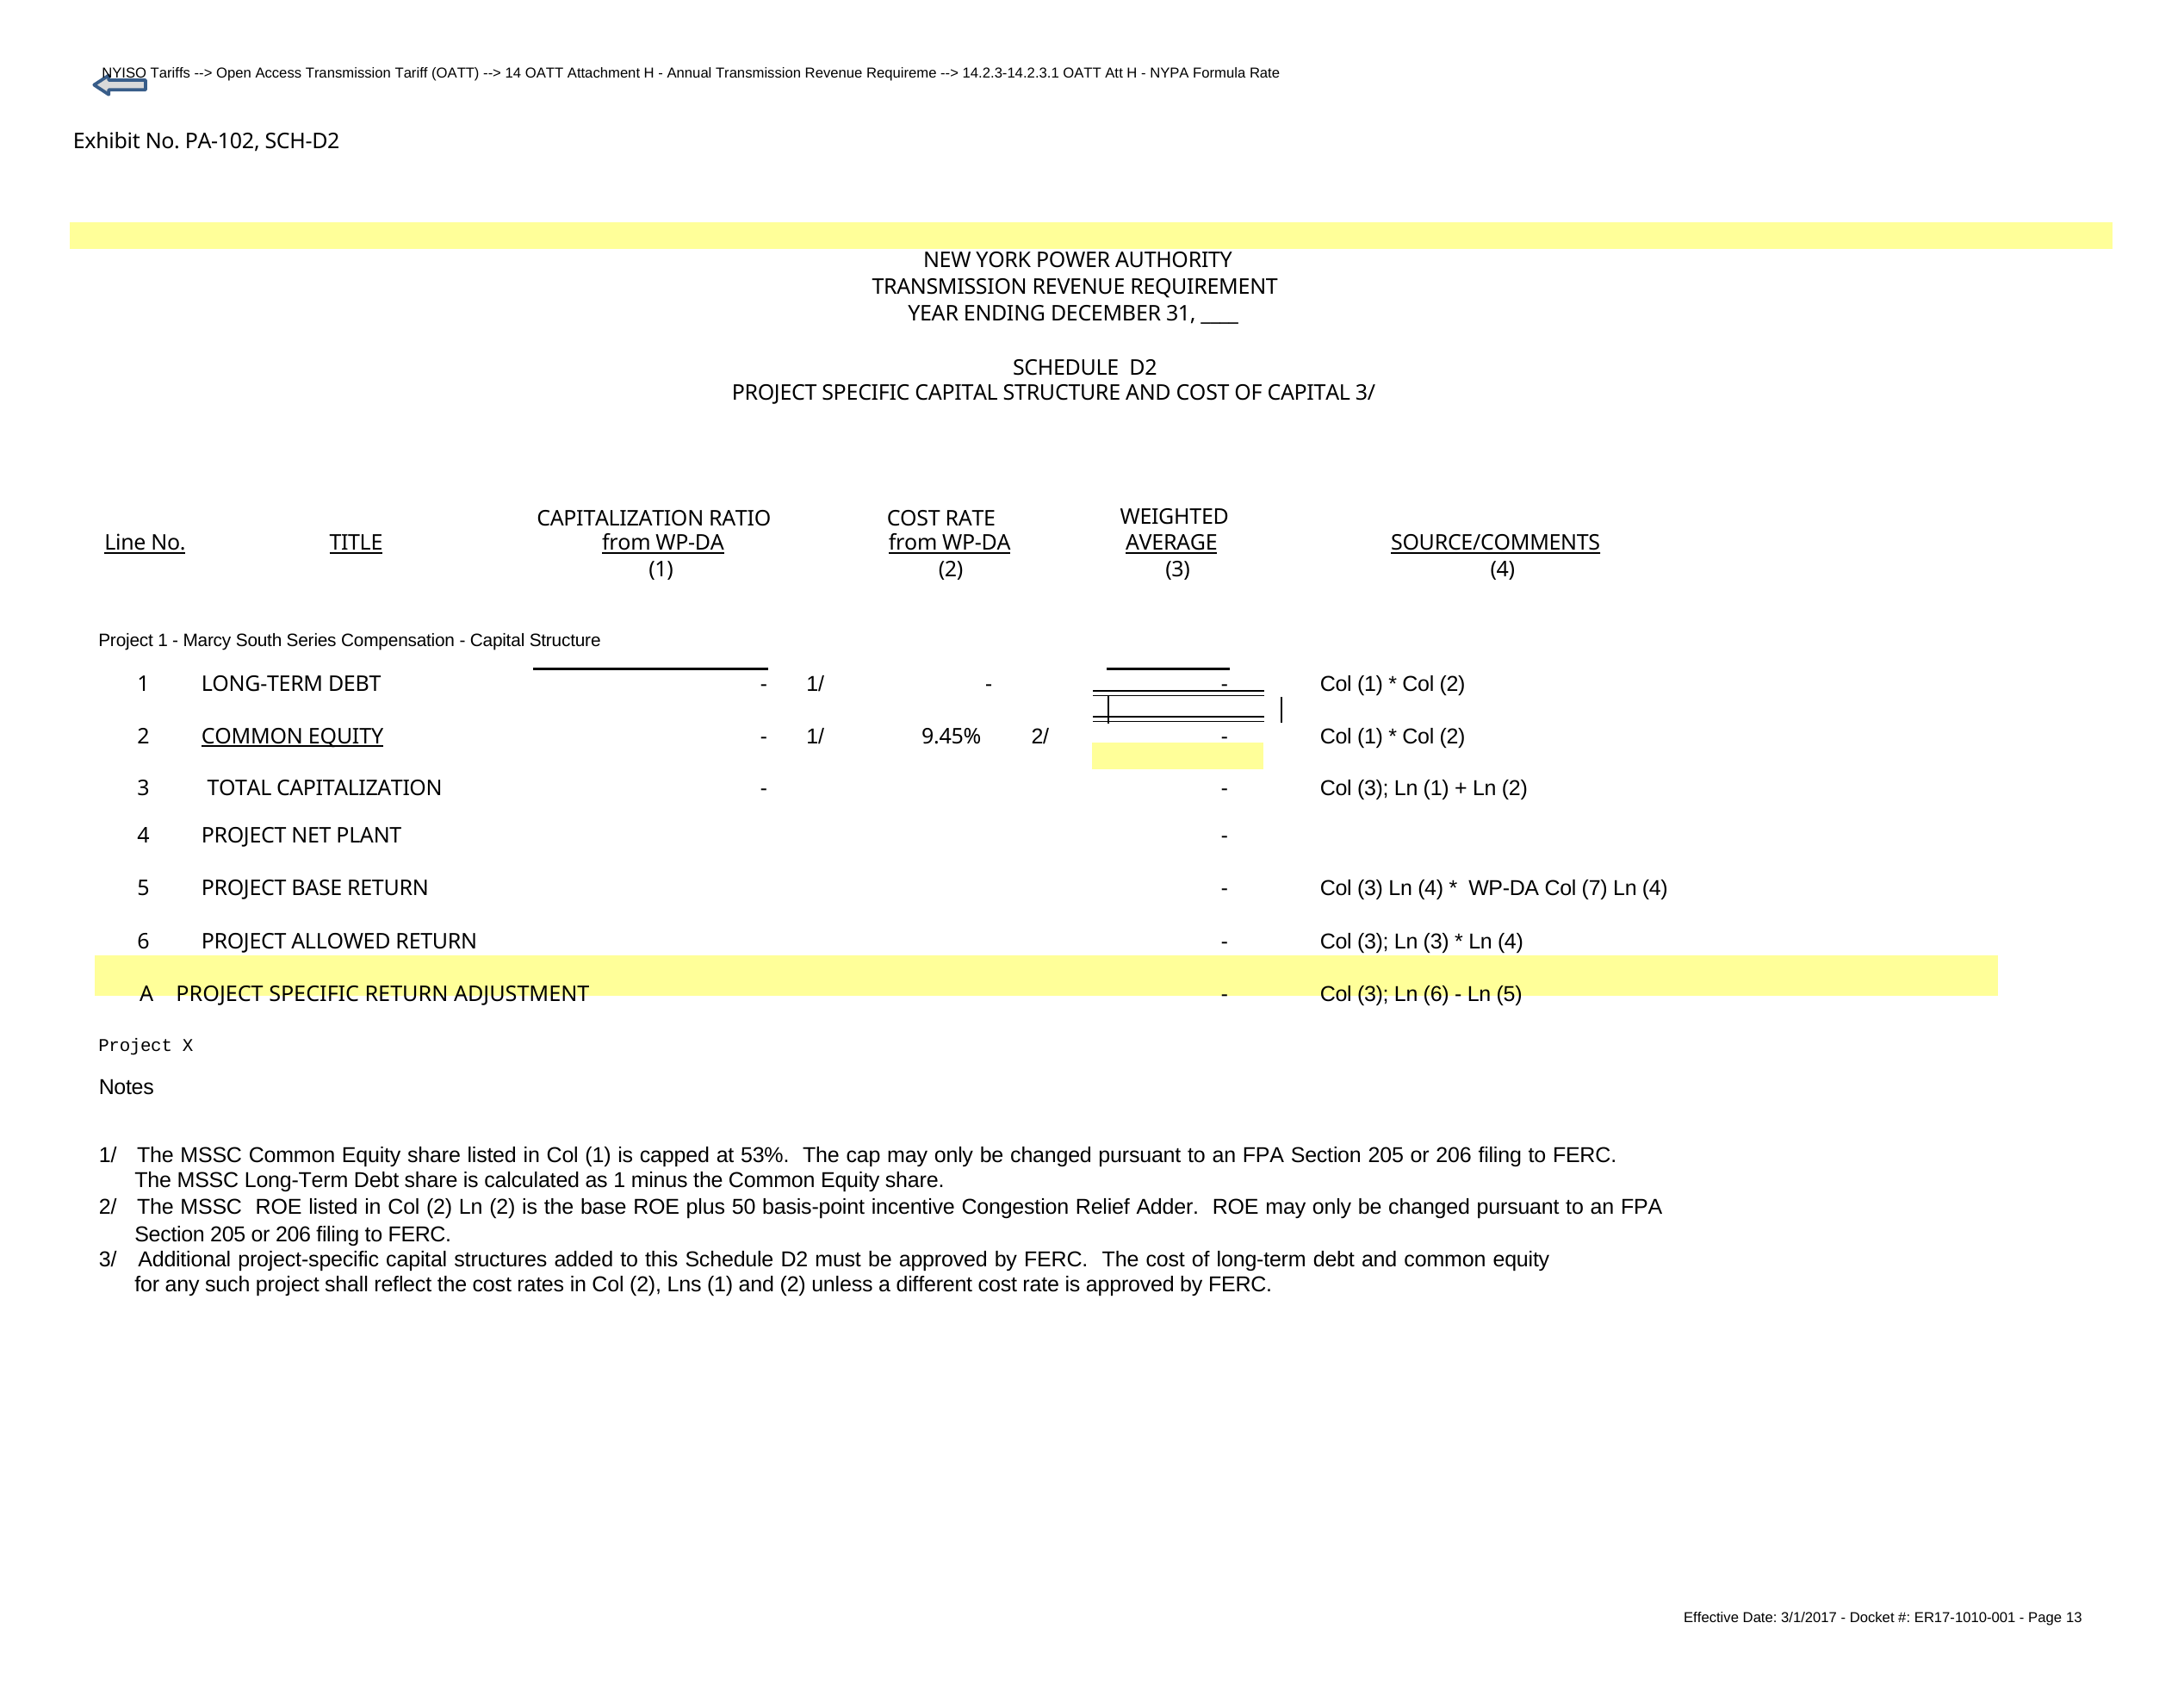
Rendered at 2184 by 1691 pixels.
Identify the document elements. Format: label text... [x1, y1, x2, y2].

text 2/ The MSSC ROE listed in Col (2) Ln (2) is the base ROE plus 50 basis-point incentive Congestion Relief Adder. ROE may only be changed pursuant to an FPA Section 205 or 206 filing to FERC. [98, 1193, 1672, 1246]
text A PROJECT SPECIFIC RETURN ADJUSTMENT - Col (3); Ln (6) - Ln (5) [98, 982, 2183, 1006]
text Notes [98, 1074, 2183, 1099]
text 1 LONG-TERM DEBT - 1/ - - Col (1) * Col (2) [98, 672, 2183, 696]
text (1) (2) (3) (4) [104, 557, 2183, 582]
text CAPITALIZATION RATIO COST RATE WEIGHTED [104, 504, 2183, 529]
text 2 COMMON EQUITY - 1/ 9.45% 2/ - Col (1) * Col (2) [98, 724, 2183, 749]
text 3 TOTAL CAPITALIZATION - - Col (3); Ln (1) + Ln (2) [98, 776, 2183, 800]
text Line No. TITLE from WP-DA from WP-DA AVERAGE SOURCE/COMMENTS [104, 531, 2183, 556]
text NEW YORK POWER AUTHORITY [923, 247, 2183, 272]
text SCHEDULE D2 [1013, 355, 2183, 380]
text Project 1 - Marcy South Series Compensation - Capital Structure [98, 630, 2183, 650]
text Project X [98, 1035, 2183, 1055]
text Exhibit No. PA-102, SCH-D2 [72, 128, 2183, 153]
text 1/ The MSSC Common Equity share listed in Col (1) is capped at 53%. The cap may only be changed pursuant to an FPA Section 205 or 206 filing to FERC. The MSSC Long-Term Debt share is calculated as 1 minus the Common Equity share. [98, 1142, 1626, 1193]
text PROJECT SPECIFIC CAPITAL STRUCTURE AND COST OF CAPITAL 3/ [731, 380, 2183, 405]
text 6 PROJECT ALLOWED RETURN - Col (3); Ln (3) * Ln (4) [98, 929, 2183, 954]
text TRANSMISSION REVENUE REQUIREMENT YEAR ENDING DECEMBER 31, ____ [872, 272, 1330, 326]
text 4 PROJECT NET PLANT - [98, 823, 2183, 848]
text 5 PROJECT BASE RETURN - Col (3) Ln (4) * WP-DA Col (7) Ln (4) [98, 876, 2183, 901]
text 3/ Additional project-specific capital structures added to this Schedule D2 must be approved by FERC. The cost of long-term debt and common equity for any such project shall reflect the cost rates in Col (2), Lns (1) and (2) unless a different cost rate is approved by FERC. [98, 1246, 1558, 1297]
